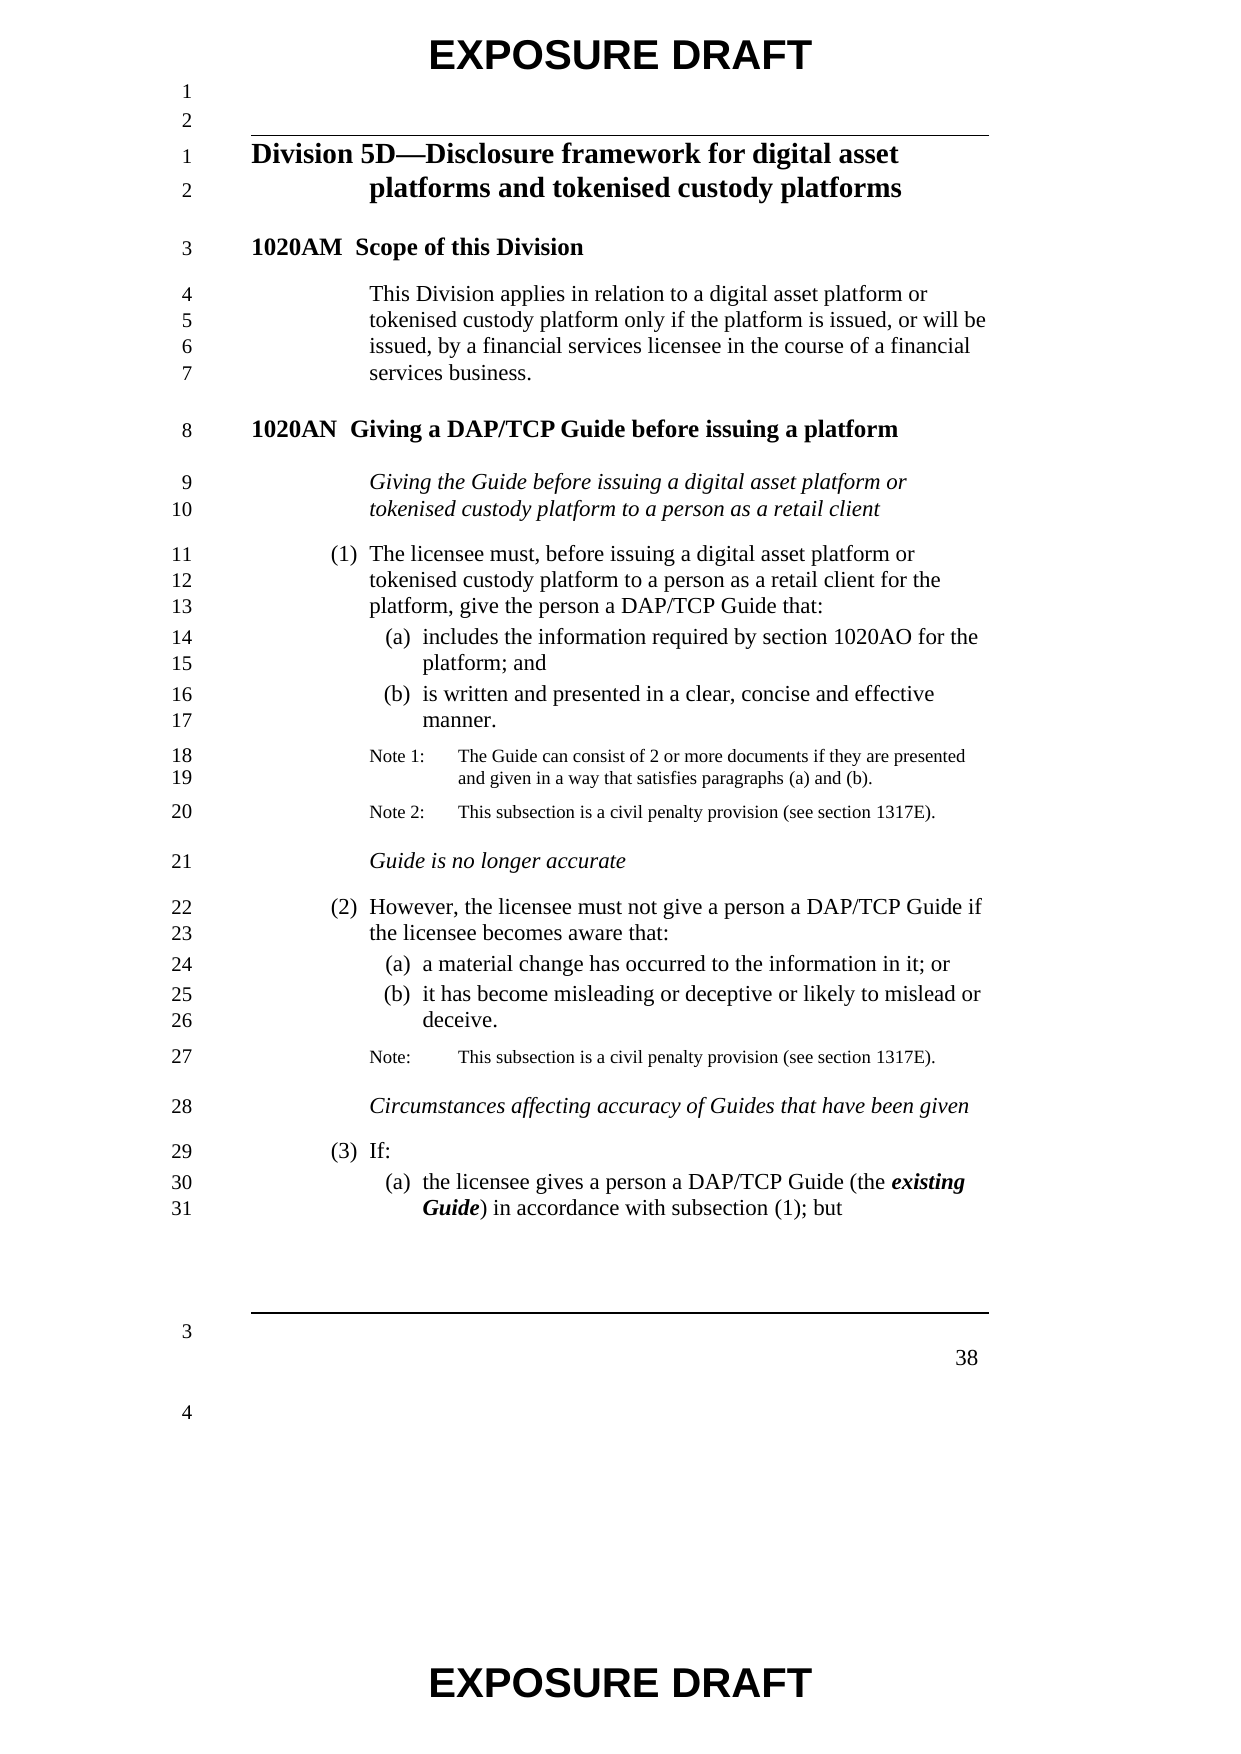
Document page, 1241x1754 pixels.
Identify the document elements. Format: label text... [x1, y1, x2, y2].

text Note 2: This subsection is a civil penalty provision (see section 1317E). [369, 801, 989, 823]
text 1020AM Scope of this Division [251, 232, 989, 261]
text (1) The licensee must, before issuing a digital asset platform or tokenised custody platform to a person as a retail client for the platform, give the person a DAP/TCP Guide that: [251, 540, 989, 619]
text (b) is written and presented in a clear, concise and effective manner. [251, 680, 989, 732]
text Note 1: The Guide can consist of 2 or more documents if they are presented and given in a way that satisfies paragraphs (a) and (b). [369, 745, 989, 788]
text Giving the Guide before issuing a digital asset platform or tokenised custody platform to a person as a retail client [369, 468, 989, 521]
text (a) includes the information required by section 1020AO for the platform; and [251, 623, 989, 676]
text This Division applies in relation to a digital asset platform or tokenised custody platform only if the platform is issued, or will be issued, by a financial services licensee in the course of a financial services business. [251, 280, 989, 385]
text (2) However, the licensee must not give a person a DAP/TCP Guide if the licensee becomes aware that: [251, 893, 989, 945]
text Circumstances affecting accuracy of Guides that have been given [369, 1092, 989, 1118]
text (3) If: [251, 1137, 989, 1163]
text Note: This subsection is a civil penalty provision (see section 1317E). [369, 1046, 989, 1067]
text (b) it has become misleading or deceptive or likely to mislead or deceive. [251, 980, 989, 1033]
text (a) a material change has occurred to the information in it; or [251, 949, 989, 976]
text (a) the licensee gives a person a DAP/TCP Guide (the existing Guide) in accordance with subsection (1); but [251, 1168, 989, 1220]
text 1020AN Giving a DAP/TCP Guide before issuing a platform [251, 414, 989, 443]
text Division 5D—Disclosure framework for digital asset platforms and tokenised custody platforms [251, 136, 989, 203]
text Guide is no longer accurate [369, 848, 989, 874]
